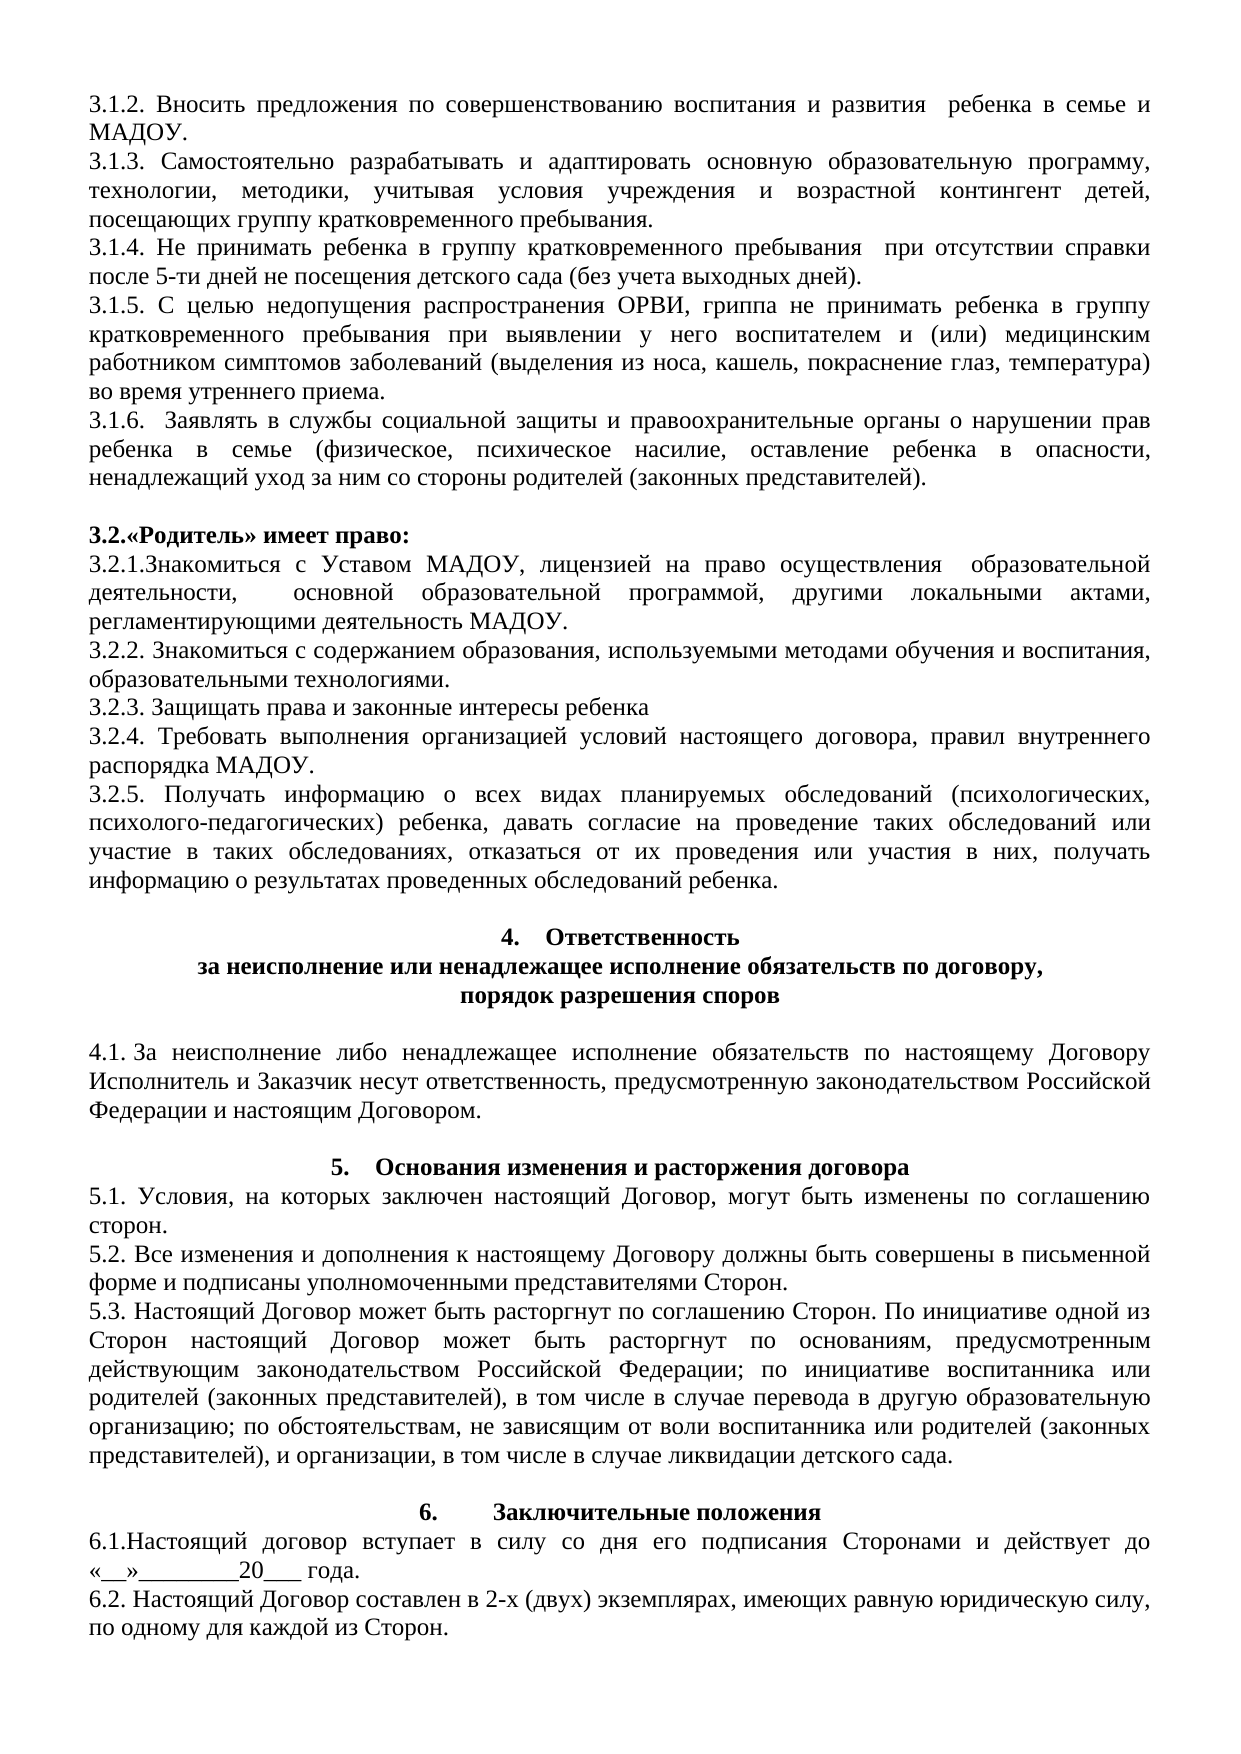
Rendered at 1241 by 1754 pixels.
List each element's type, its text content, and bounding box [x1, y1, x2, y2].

text 3.2.4. Требовать выполнения организацией условий настоящего договора, правил внутреннего распорядка МАДОУ. [89, 721, 1152, 779]
list Основания изменения и расторжения договора [89, 1152, 1152, 1181]
text 5.2. Все изменения и дополнения к настоящему Договору должны быть совершены в письменной форме и подписаны уполномоченными представителями Сторон. [89, 1239, 1152, 1296]
text 3.1.2. Вносить предложения по совершенствованию воспитания и развития ребенка в семье и МАДОУ. [89, 89, 1152, 146]
text 3.1.3. Самостоятельно разрабатывать и адаптировать основную образовательную программу, технологии, методики, учитывая условия учреждения и возрастной контингент детей, посещающих группу кратковременного пребывания. [89, 146, 1152, 232]
text за неисполнение или ненадлежащее исполнение обязательств по договору, [89, 951, 1152, 980]
text 3.2.2. Знакомиться с содержанием образования, используемыми методами обучения и воспитания, образовательными технологиями. [89, 635, 1152, 692]
text 3.1.4. Не принимать ребенка в группу кратковременного пребывания при отсутствии справки после 5-ти дней не посещения детского сада (без учета выходных дней). [89, 232, 1152, 290]
text 3.1.5. С целью недопущения распространения ОРВИ, гриппа не принимать ребенка в группу кратковременного пребывания при выявлении у него воспитателем и (или) медицинским работником симптомов заболеваний (выделения из носа, кашель, покраснение глаз, температура) во время утреннего приема. [89, 290, 1152, 405]
list Заключительные положения [89, 1497, 1152, 1526]
text 3.2.5. Получать информацию о всех видах планируемых обследований (психологических, психолого-педагогических) ребенка, давать согласие на проведение таких обследований или участие в таких обследованиях, отказаться от их проведения или участия в них, получать информацию о результатах проведенных обследований ребенка. [89, 779, 1152, 894]
text 6.1.Настоящий договор вступает в силу со дня его подписания Сторонами и действует до «__»________20___ года. [89, 1526, 1152, 1584]
text 3.2.3. Защищать права и законные интересы ребенка [89, 692, 1152, 721]
text 5.3. Настоящий Договор может быть расторгнут по соглашению Сторон. По инициативе одной из Сторон настоящий Договор может быть расторгнут по основаниям, предусмотренным действующим законодательством Российской Федерации; по инициативе воспитанника или родителей (законных представителей), в том числе в случае перевода в другую образовательную организацию; по обстоятельствам, не зависящим от воли воспитанника или родителей (законных представителей), и организации, в том числе в случае ликвидации детского сада. [89, 1296, 1152, 1469]
text 3.1.6. Заявлять в службы социальной защиты и правоохранительные органы о нарушении прав ребенка в семье (физическое, психическое насилие, оставление ребенка в опасности, ненадлежащий уход за ним со стороны родителей (законных представителей). [89, 405, 1152, 491]
text порядок разрешения споров [89, 980, 1152, 1009]
text 6.2. Настоящий Договор составлен в 2-х (двух) экземплярах, имеющих равную юридическую силу, по одному для каждой из Сторон. [89, 1584, 1152, 1641]
list За неисполнение либо ненадлежащее исполнение обязательств по настоящему Договору Исполнитель и Заказчик несут ответственность, предусмотренную законодательством Российской Федерации и настоящим Договором. [89, 1037, 1152, 1124]
text 3.2.1.Знакомиться с Уставом МАДОУ, лицензией на право осуществления образовательной деятельности, основной образовательной программой, другими локальными актами, регламентирующими деятельность МАДОУ. [89, 549, 1152, 635]
text 5.1. Условия, на которых заключен настоящий Договор, могут быть изменены по соглашению сторон. [89, 1181, 1152, 1239]
text 3.2.«Родитель» имеет право: [89, 520, 1152, 549]
list Ответственность [89, 922, 1152, 951]
